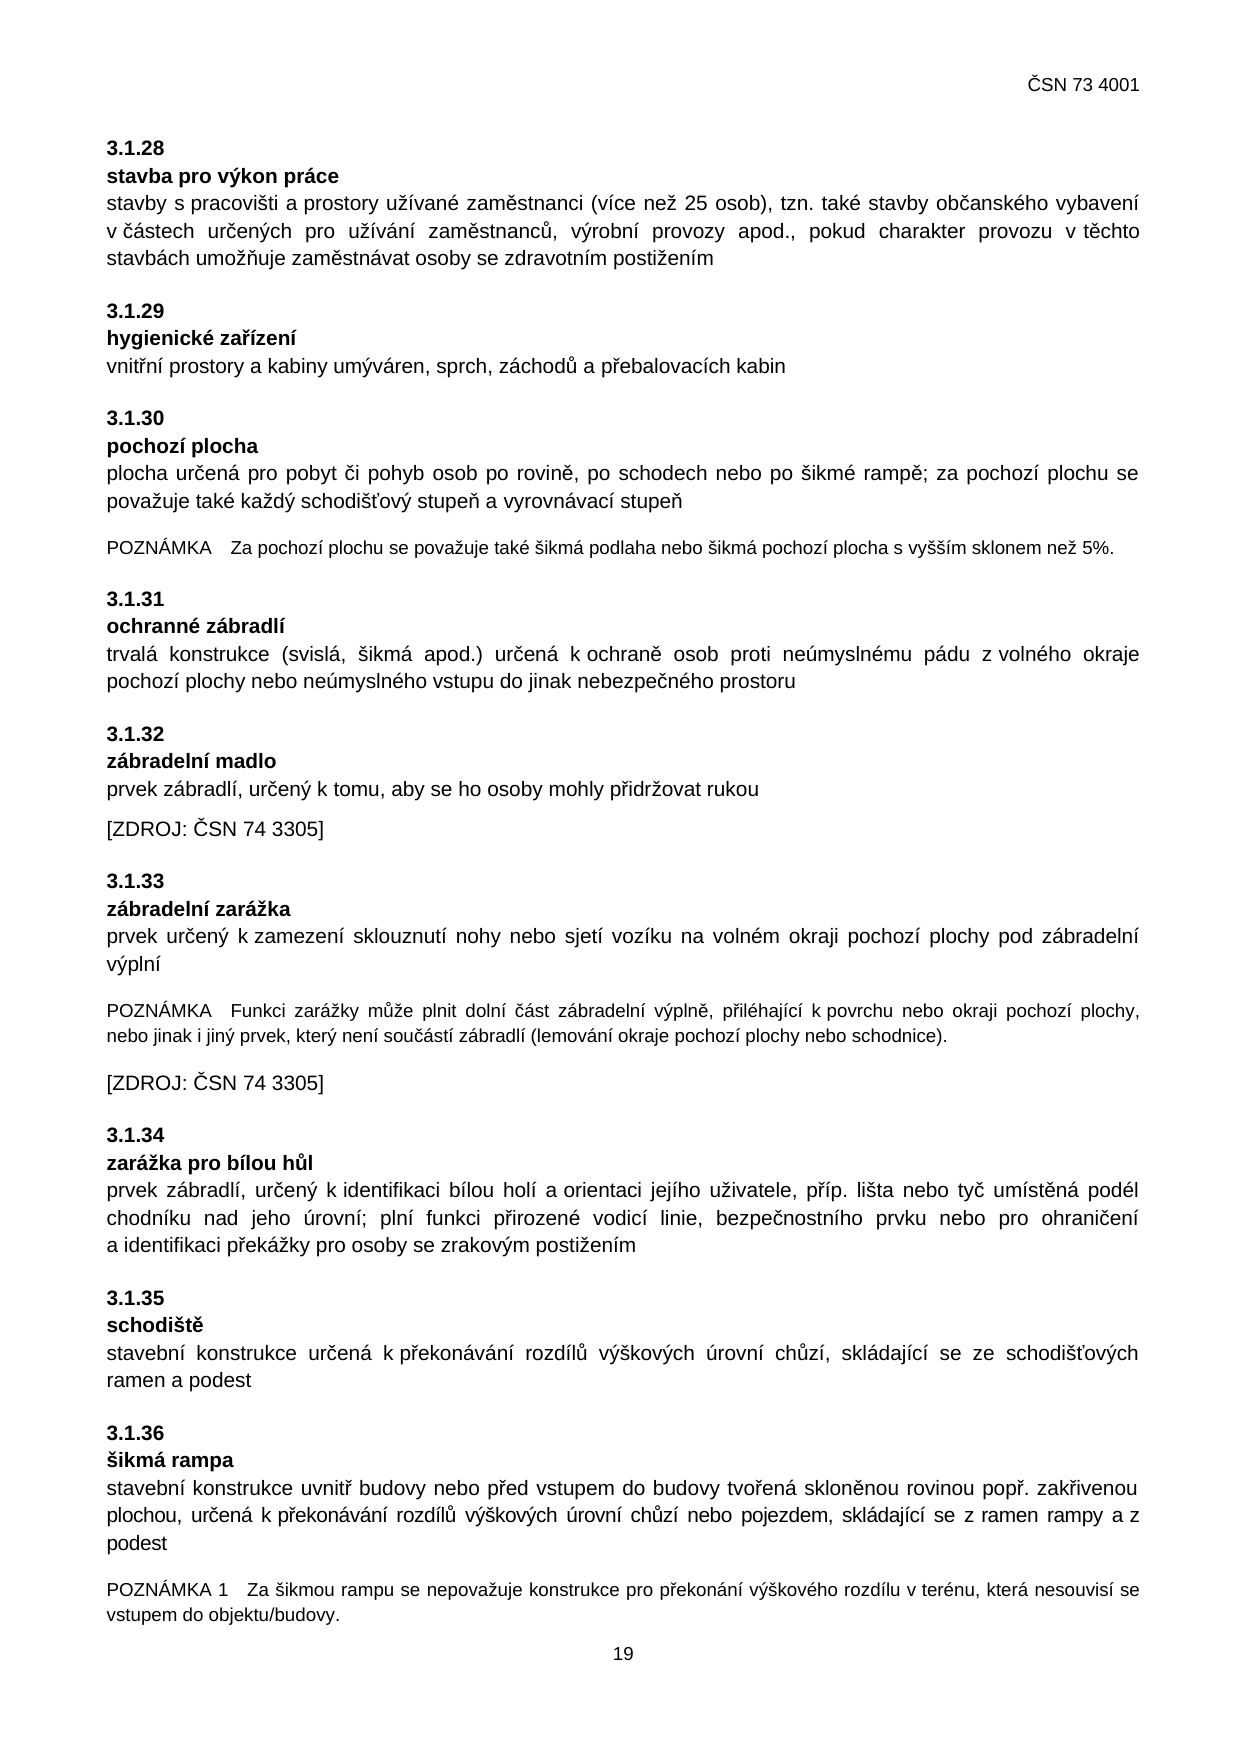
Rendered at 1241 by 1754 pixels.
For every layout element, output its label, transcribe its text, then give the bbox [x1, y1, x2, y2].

text [ZDROJ: ČSN 74 3305] [106, 1071, 1140, 1094]
text POZNÁMKA Za pochozí plochu se považuje také šikmá podlaha nebo šikmá pochozí plocha s vyšším sklonem než 5%. [106, 537, 1140, 558]
text 3.1.31 ochranné zábradlí trvalá konstrukce (svislá, šikmá apod.) určená k ochraně osob proti neúmyslnému pádu z volného okraje pochozí plochy nebo neúmyslného vstupu do jinak nebezpečného prostoru [106, 587, 1140, 693]
text POZNÁMKA Funkci zarážky může plnit dolní část zábradelní výplně, přiléhající k povrchu nebo okraji pochozí plochy, nebo jinak i jiný prvek, který není součástí zábradlí (lemování okraje pochozí plochy nebo schodnice). [106, 1000, 1140, 1046]
text 3.1.29 hygienické zařízení vnitřní prostory a kabiny umýváren, sprch, záchodů a přebalovacích kabin [106, 299, 1140, 378]
text 3.1.35 schodiště stavební konstrukce určená k překonávání rozdílů výškových úrovní chůzí, skládající se ze schodišťových ramen a podest [106, 1286, 1140, 1392]
text POZNÁMKA 1 Za šikmou rampu se nepovažuje konstrukce pro překonání výškového rozdílu v terénu, která nesouvisí se vstupem do objektu/budovy. [106, 1579, 1140, 1625]
text 3.1.33 zábradelní zarážka prvek určený k zamezení sklouznutí nohy nebo sjetí vozíku na volném okraji pochozí plochy pod zábradelní výplní [106, 869, 1140, 976]
text 3.1.32 zábradelní madlo prvek zábradlí, určený k tomu, aby se ho osoby mohly přidržovat rukou [106, 722, 1140, 801]
text 3.1.34 zarážka pro bílou hůl prvek zábradlí, určený k identifikaci bílou holí a orientaci jejího uživatele, příp. lišta nebo tyč umístěná podél chodníku nad jeho úrovní; plní funkci přirozené vodicí linie, bezpečnostního prvku nebo pro ohraničení a identifikaci překážky pro osoby se zrakovým postižením [106, 1123, 1140, 1257]
text 3.1.30 pochozí plocha plocha určená pro pobyt či pohyb osob po rovině, po schodech nebo po šikmé rampě; za pochozí plochu se považuje také každý schodišťový stupeň a vyrovnávací stupeň [106, 406, 1140, 513]
text 3.1.36 šikmá rampa stavební konstrukce uvnitř budovy nebo před vstupem do budovy tvořená skloněnou rovinou popř. zakřivenou plochou, určená k překonávání rozdílů výškových úrovní chůzí nebo pojezdem, skládající se z ramen rampy a z podest [106, 1421, 1140, 1554]
text [ZDROJ: ČSN 74 3305] [106, 817, 1140, 841]
text 3.1.28 stavba pro výkon práce stavby s pracovišti a prostory užívané zaměstnanci (více než 25 osob), tzn. také stavby občanského vybavení v částech určených pro užívání zaměstnanců, výrobní provozy apod., pokud charakter provozu v těchto stavbách umožňuje zaměstnávat osoby se zdravotním postižením [106, 136, 1140, 270]
